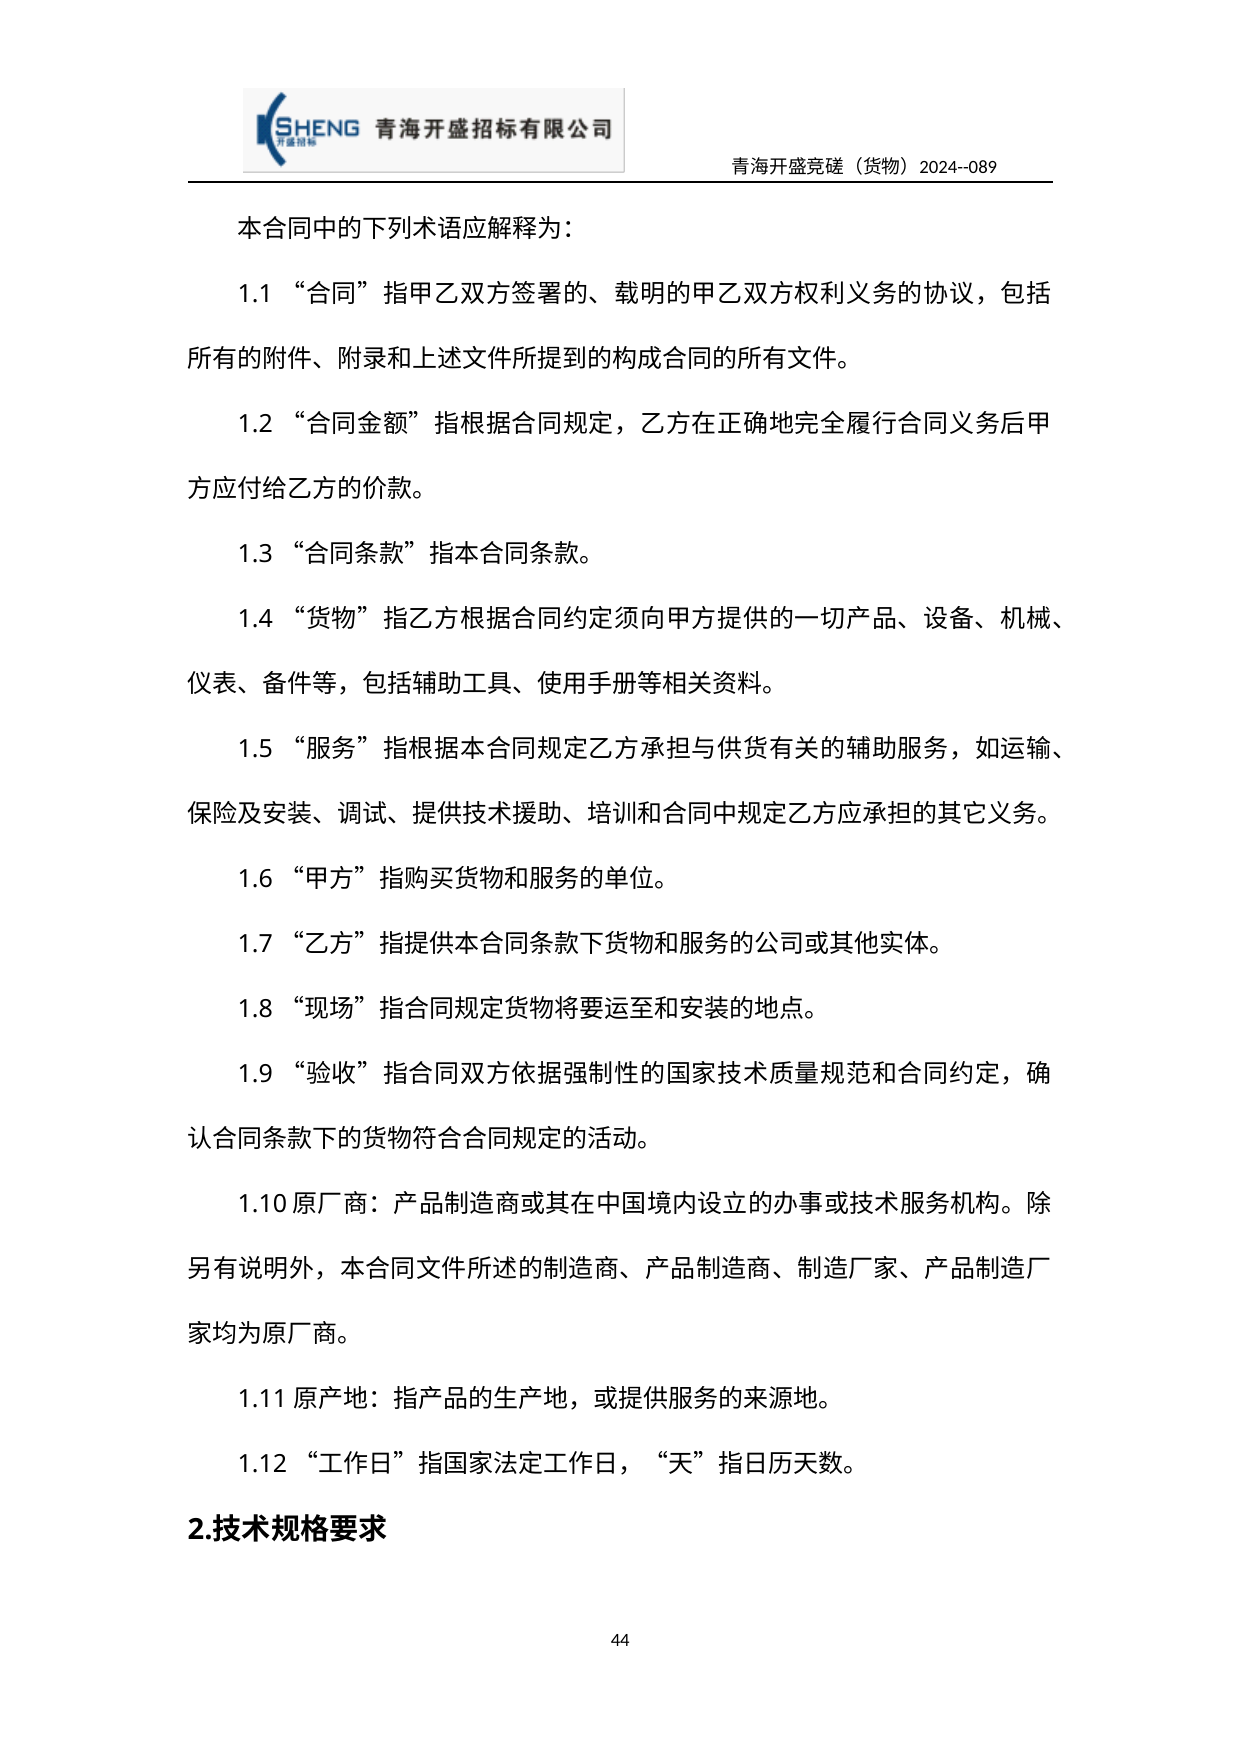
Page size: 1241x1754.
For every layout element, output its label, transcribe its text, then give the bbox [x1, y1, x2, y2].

text 1.5 “服务”指根据本合同规定乙方承担与供货有关的辅助服务，如运输、保险及安装、调试、提供技术援助、培训和合同中规定乙方应承担的其它义务。 [187, 714, 1053, 844]
text 1.10原厂商：产品制造商或其在中国境内设立的办事或技术服务机构。除另有说明外，本合同文件所述的制造商、产品制造商、制造厂家、产品制造厂家均为原厂商。 [187, 1169, 1053, 1364]
text 1.2 “合同金额”指根据合同规定，乙方在正确地完全履行合同义务后甲方应付给乙方的价款。 [187, 389, 1053, 519]
text 1.6 “甲方”指购买货物和服务的单位。 [187, 844, 1053, 909]
picture [243, 88, 626, 174]
text 1.11 原产地：指产品的生产地，或提供服务的来源地。 [187, 1364, 1053, 1429]
text 1.8 “现场”指合同规定货物将要运至和安装的地点。 [187, 974, 1053, 1039]
text 1.9 “验收”指合同双方依据强制性的国家技术质量规范和合同约定，确认合同条款下的货物符合合同规定的活动。 [187, 1039, 1053, 1169]
text 1.7 “乙方”指提供本合同条款下货物和服务的公司或其他实体。 [187, 909, 1053, 974]
text 1.3 “合同条款”指本合同条款。 [187, 519, 1053, 584]
text 本合同中的下列术语应解释为： [187, 194, 1053, 259]
text 2.技术规格要求 [187, 1494, 1053, 1559]
text 1.12 “工作日”指国家法定工作日，“天”指日历天数。 [187, 1429, 1053, 1494]
text 1.1 “合同”指甲乙双方签署的、载明的甲乙双方权利义务的协议，包括所有的附件、附录和上述文件所提到的构成合同的所有文件。 [187, 259, 1053, 389]
text 1.4 “货物”指乙方根据合同约定须向甲方提供的一切产品、设备、机械、仪表、备件等，包括辅助工具、使用手册等相关资料。 [187, 584, 1053, 714]
